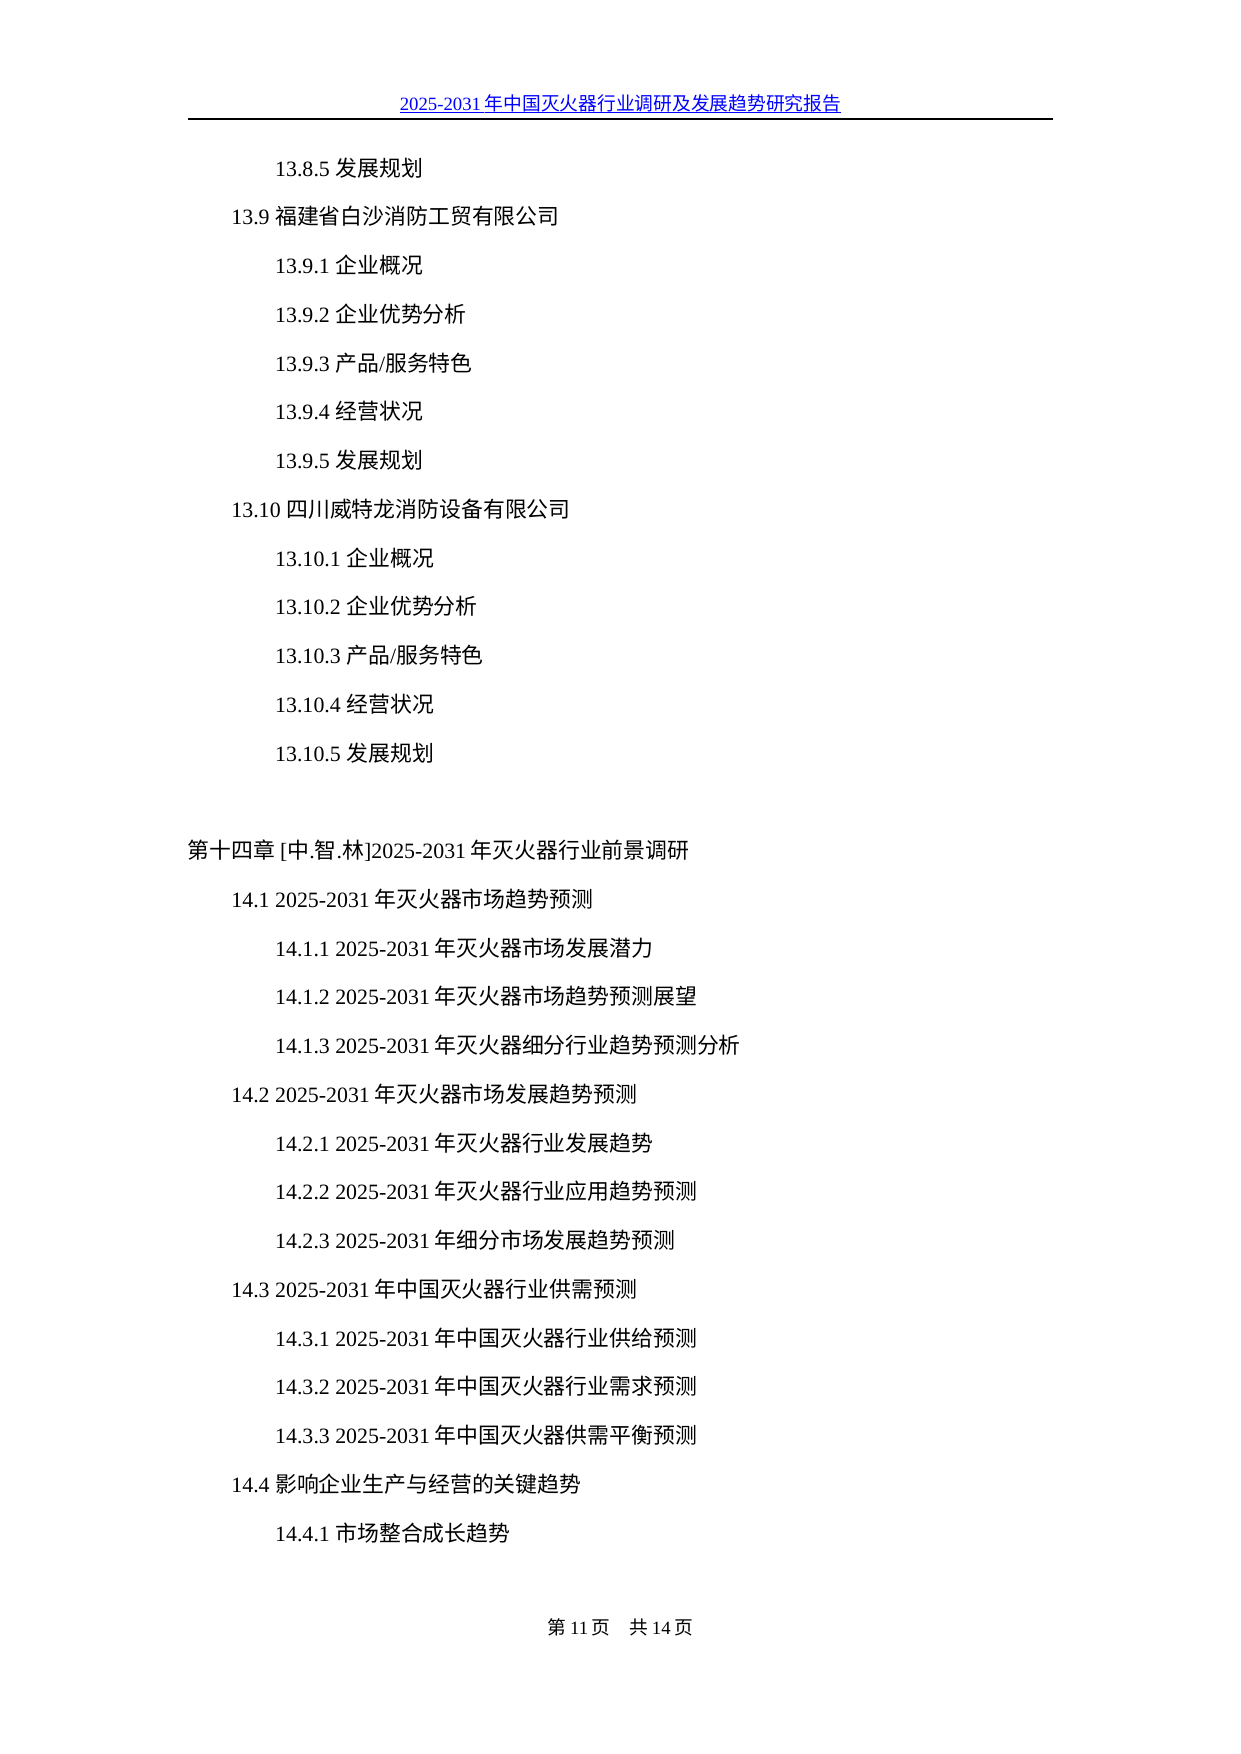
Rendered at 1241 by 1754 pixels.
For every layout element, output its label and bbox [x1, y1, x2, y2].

text [187, 150, 1053, 1548]
